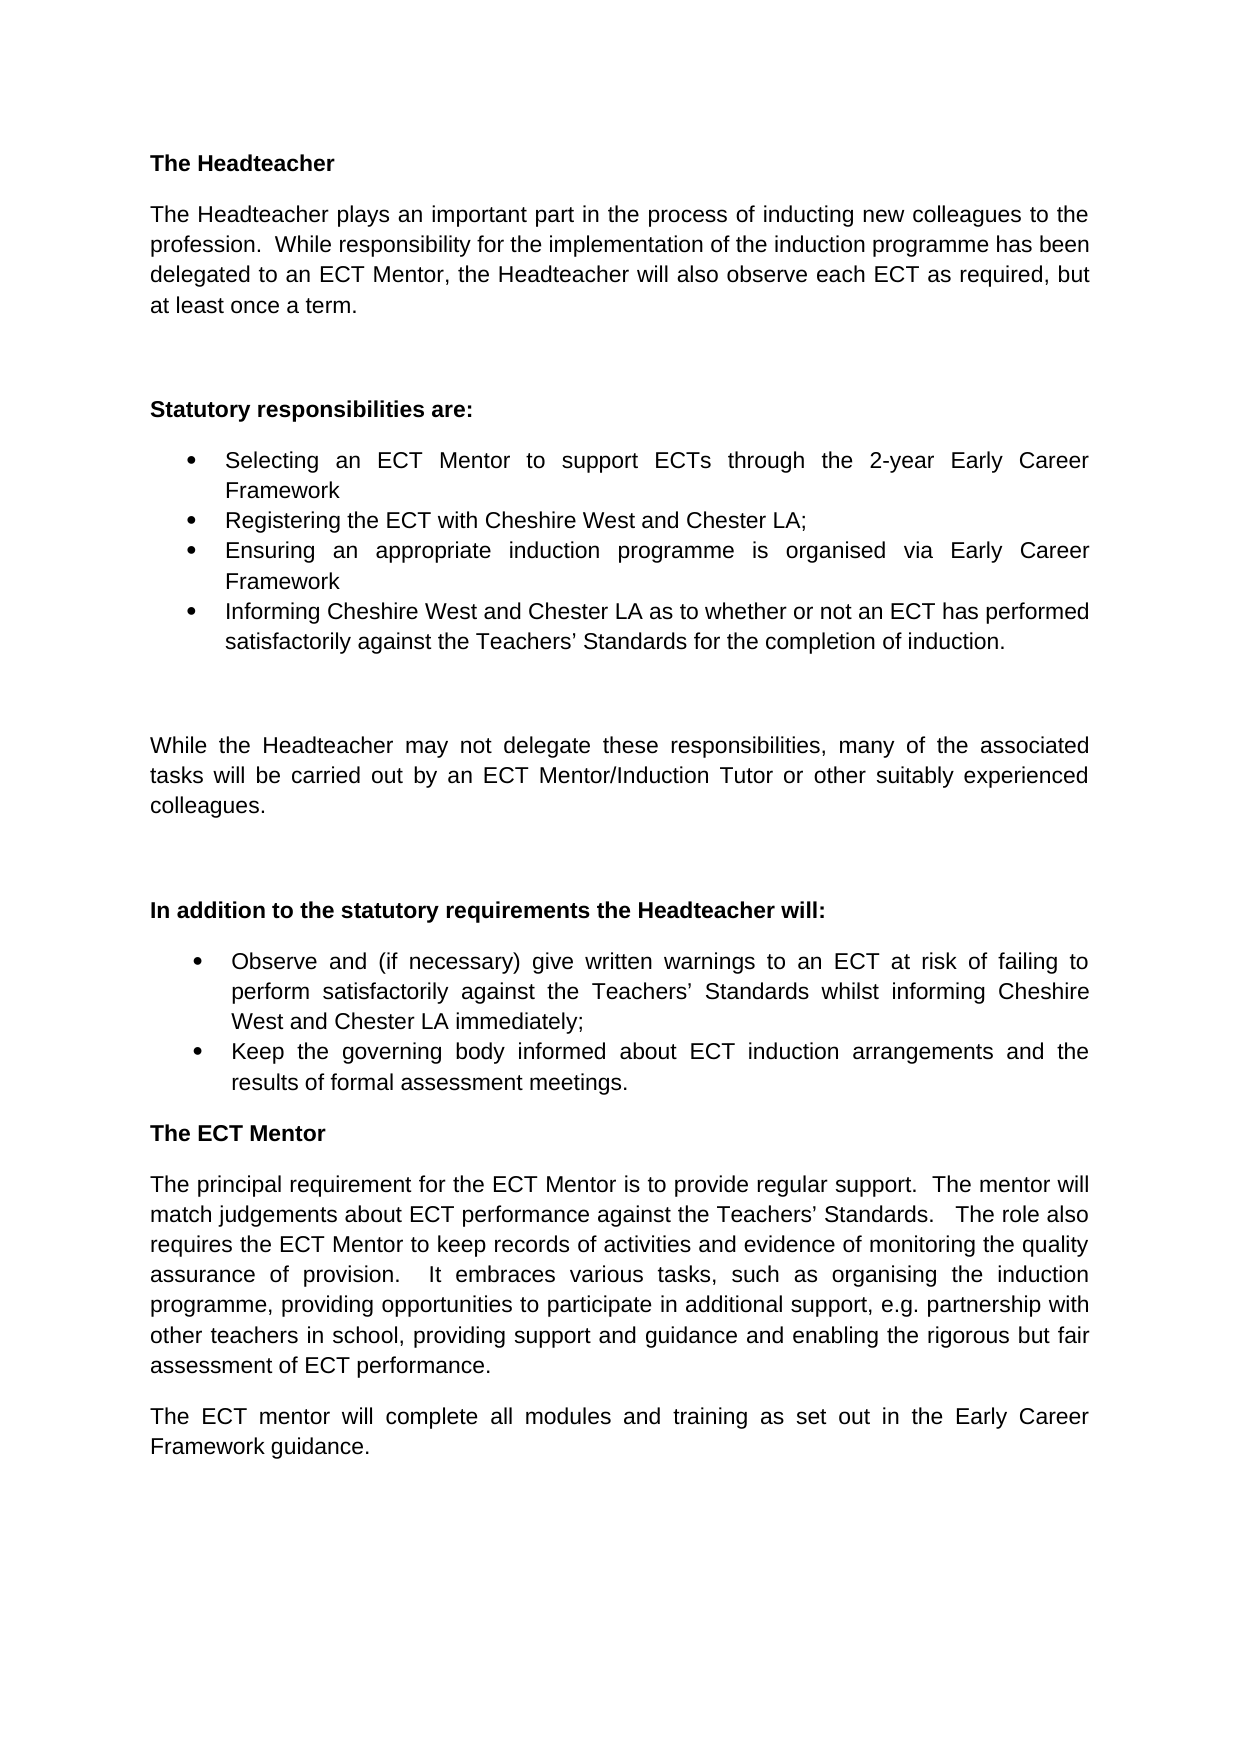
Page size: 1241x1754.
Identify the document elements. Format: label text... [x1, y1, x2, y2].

list Ensuring an appropriate induction programme is organised via Early Career Framework [187, 537, 1090, 594]
list Informing Cheshire West and Chester LA as to whether or not an ECT has performed satisfactorily against the Teachers’ Standards for the completion of induction. [187, 598, 1090, 654]
text The ECT Mentor [150, 1119, 1090, 1146]
list Registering the ECT with Cheshire West and Chester LA; [187, 507, 1090, 533]
list Keep the governing body informed about ECT induction arrangements and the results of formal assessment meetings. [193, 1038, 1090, 1095]
text While the Headteacher may not delegate these responsibilities, many of the associated tasks will be carried out by an ECT Mentor/Induction Tutor or other suitably experienced colleagues. [150, 732, 1090, 819]
list Observe and (if necessary) give written warnings to an ECT at risk of failing to perform satisfactorily against the Teachers’ Standards whilst informing Cheshire West and Chester LA immediately; [193, 948, 1090, 1034]
text In addition to the statutory requirements the Headteacher will: [150, 897, 1090, 923]
list Selecting an ECT Mentor to support ECTs through the 2-year Early Career Framework [187, 447, 1090, 503]
text The principal requirement for the ECT Mentor is to provide regular support. The mentor will match judgements about ECT performance against the Teachers’ Standards. The role also requires the ECT Mentor to keep records of activities and evidence of monitoring the quality assurance of provision. It embraces various tasks, such as organising the induction programme, providing opportunities to participate in additional support, e.g. partnership with other teachers in school, providing support and guidance and enabling the rigorous but fair assessment of ECT performance. [150, 1171, 1090, 1378]
text The ECT mentor will complete all modules and training as set out in the Early Career Framework guidance. [150, 1403, 1090, 1459]
text Statutory responsibilities are: [150, 396, 1090, 422]
text The Headteacher [150, 150, 1090, 176]
text The Headteacher plays an important part in the process of inducting new colleagues to the profession. While responsibility for the implementation of the induction programme has been delegated to an ECT Mentor, the Headteacher will also observe each ECT as required, but at least once a term. [150, 201, 1090, 318]
